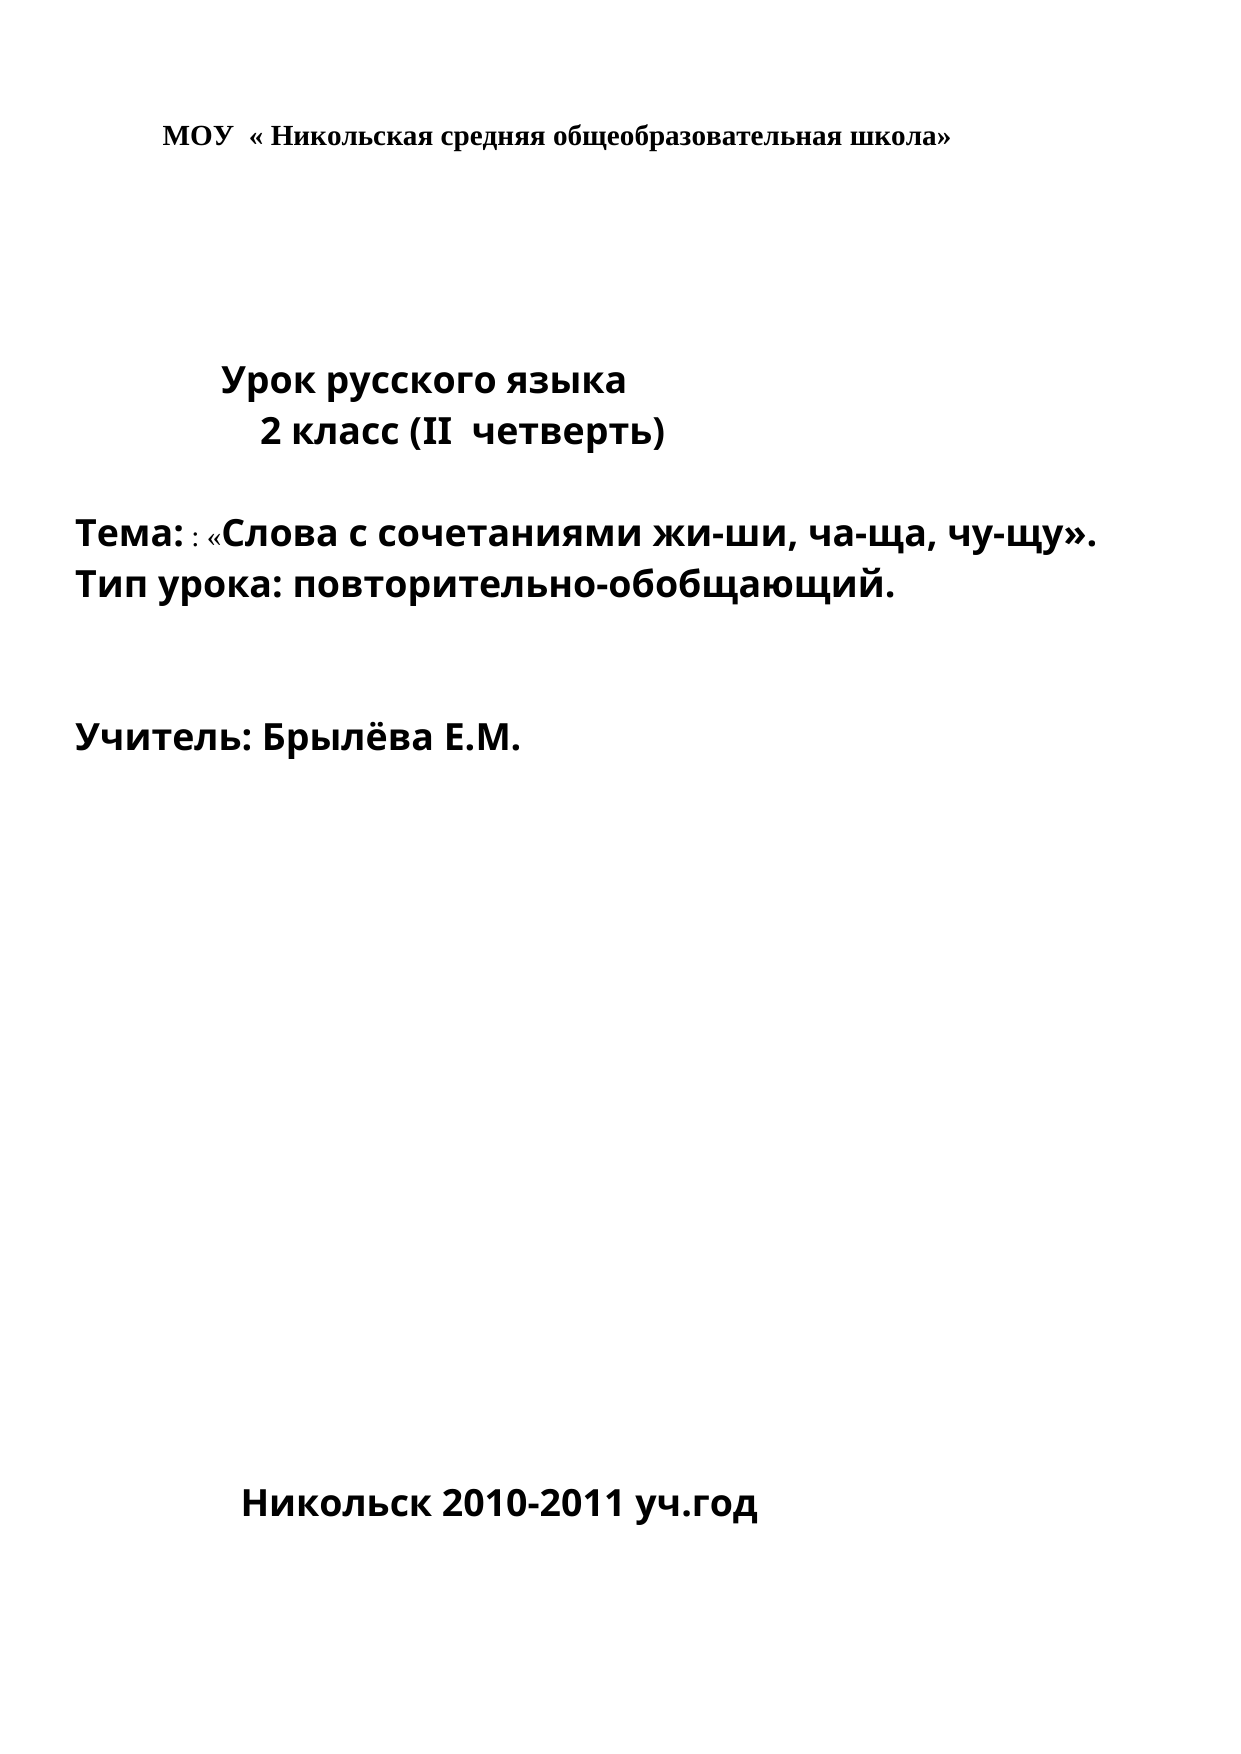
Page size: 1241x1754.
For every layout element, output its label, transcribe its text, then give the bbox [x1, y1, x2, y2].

text МОУ « Никольская средняя общеобразовательная школа» [75, 118, 1165, 152]
text Никольск 2010-2011 уч.год [75, 1476, 1165, 1527]
text Учитель: Брылёва Е.М. [75, 710, 1165, 761]
text Тип урока: повторительно-обобщающий. [75, 557, 1165, 608]
text 2 класс (II четверть) [75, 404, 1165, 455]
text Тема: : «Слова с сочетаниями жи-ши, ча-ща, чу-щу». [75, 506, 1165, 557]
text Урок русского языка [75, 353, 1165, 404]
